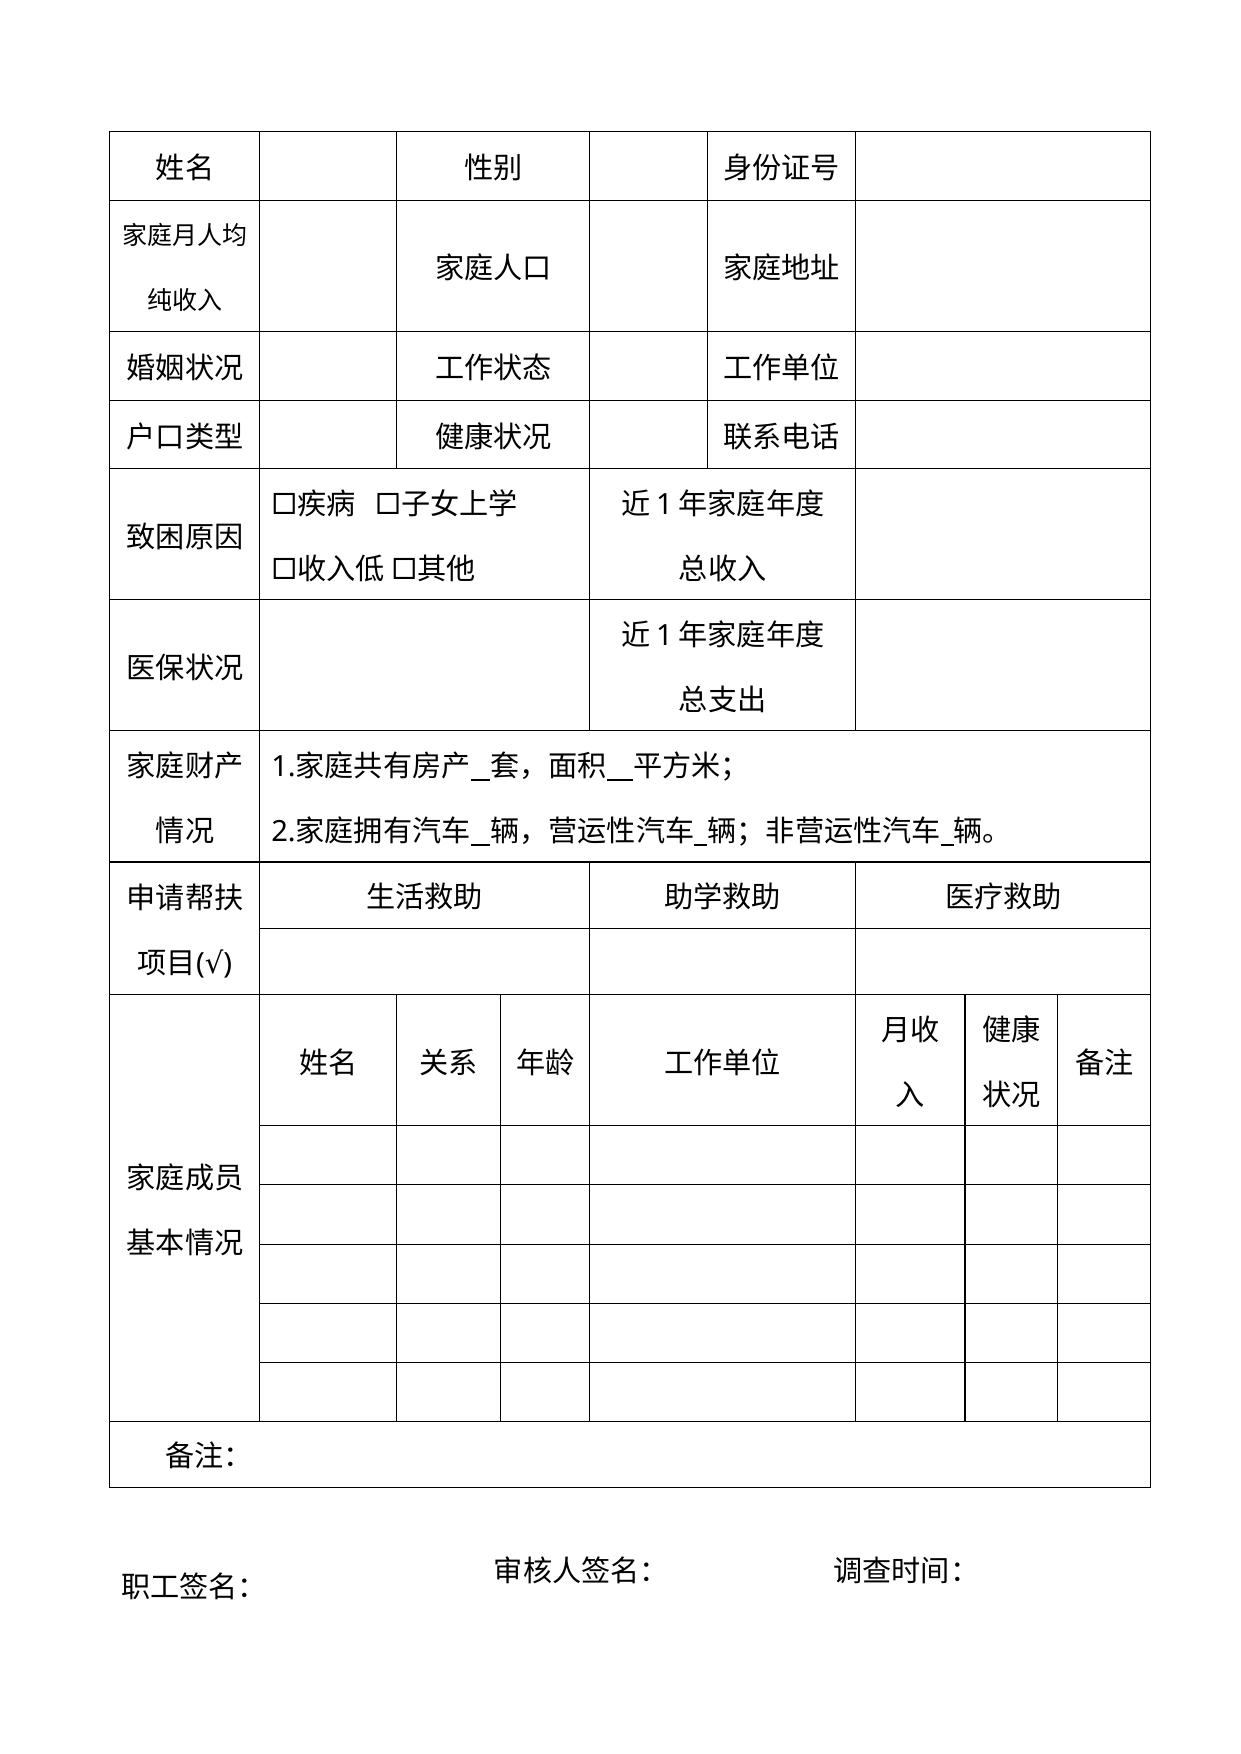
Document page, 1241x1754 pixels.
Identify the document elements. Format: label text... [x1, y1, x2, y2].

table_cell [260, 1245, 396, 1302]
table_cell 近1年家庭年度 总收入 [590, 469, 855, 599]
table_cell 家庭月人均 纯收入 [110, 201, 259, 331]
table_cell [590, 1126, 855, 1184]
table_cell 联系电话 [708, 401, 855, 468]
table_cell [260, 1363, 396, 1421]
table_cell 家庭人口 [397, 201, 589, 331]
table_cell 健康状况 [966, 995, 1057, 1125]
table_cell [966, 1304, 1057, 1362]
table_cell [590, 1185, 855, 1243]
table_cell 职工签名： [110, 1488, 482, 1618]
table_header 性别 [397, 132, 589, 200]
table_cell [397, 1185, 500, 1243]
table_cell [856, 469, 1150, 599]
table_cell [260, 929, 589, 994]
table_header [260, 132, 396, 200]
table_cell [1058, 1363, 1150, 1421]
table_cell 备注： [110, 1422, 1150, 1487]
table_cell [856, 600, 1150, 730]
table_cell [501, 1363, 589, 1421]
table_cell 疾病 子女上学 收入低 其他 [260, 469, 589, 599]
table_cell 家庭财产情况 [110, 731, 259, 861]
table_cell 年龄 [501, 995, 589, 1125]
table_cell 工作单位 [590, 995, 855, 1125]
table_cell 户口类型 [110, 401, 259, 468]
table_cell [1058, 1185, 1150, 1243]
table_cell [260, 1126, 396, 1184]
table_cell [590, 1304, 855, 1362]
table_cell [501, 1245, 589, 1302]
table_cell 婚姻状况 [110, 332, 259, 399]
table_cell 医保状况 [110, 600, 259, 730]
table_cell [397, 1245, 500, 1302]
table_cell 医疗救助 [856, 863, 1150, 927]
table_cell 工作状态 [397, 332, 589, 399]
table_cell [856, 201, 1150, 331]
table_cell [260, 600, 589, 730]
table_cell [260, 401, 396, 468]
table_cell [856, 1126, 964, 1184]
table_cell [856, 1185, 964, 1243]
table_cell [966, 1363, 1057, 1421]
table_cell 备注 [1058, 995, 1150, 1125]
table_header 姓名 [110, 132, 259, 200]
table_cell [501, 1126, 589, 1184]
table_cell 姓名 [260, 995, 396, 1125]
table_header 身份证号 [708, 132, 855, 200]
table_cell [966, 1185, 1057, 1243]
table_cell [966, 1245, 1057, 1302]
table_cell [1058, 1126, 1150, 1184]
table_cell 健康状况 [397, 401, 589, 468]
table_cell [1058, 1245, 1150, 1302]
table_cell 助学救助 [590, 863, 855, 927]
table_cell [856, 401, 1150, 468]
table_cell [397, 1304, 500, 1362]
table_cell [590, 401, 707, 468]
table_cell [397, 1126, 500, 1184]
table_cell [856, 1363, 964, 1421]
table_cell [590, 929, 855, 994]
table_cell 月收入 [856, 995, 964, 1125]
table_header [856, 132, 1150, 200]
table_cell [260, 201, 396, 331]
table_cell 调查时间： [822, 1488, 1151, 1618]
table_cell [590, 1363, 855, 1421]
table_cell [397, 1363, 500, 1421]
table_cell [501, 1185, 589, 1243]
table_cell [590, 332, 707, 399]
table_cell [966, 1126, 1057, 1184]
table_cell [856, 1304, 964, 1362]
table_cell 家庭成员基本情况 [110, 995, 259, 1421]
table_cell 申请帮扶项目(√) [110, 863, 259, 994]
table_cell 1.家庭共有房产 套，面积 平方米； 2.家庭拥有汽车 辆，营运性汽车 辆；非营运性汽车 辆。 [260, 731, 1150, 861]
table_cell 生活救助 [260, 863, 589, 927]
table_cell 致困原因 [110, 469, 259, 599]
table_cell [590, 1245, 855, 1302]
table_cell 工作单位 [708, 332, 855, 399]
table_header [590, 132, 707, 200]
table_cell [260, 332, 396, 399]
table_cell 审核人签名： [483, 1488, 822, 1618]
table_cell [260, 1185, 396, 1243]
table_cell 近1年家庭年度 总支出 [590, 600, 855, 730]
table_cell [856, 929, 1150, 994]
table_cell [1058, 1304, 1150, 1362]
table_cell [856, 1245, 964, 1302]
table_cell [260, 1304, 396, 1362]
table_cell 关系 [397, 995, 500, 1125]
table_cell [856, 332, 1150, 399]
table_cell 家庭地址 [708, 201, 855, 331]
table_cell [501, 1304, 589, 1362]
table_cell [590, 201, 707, 331]
